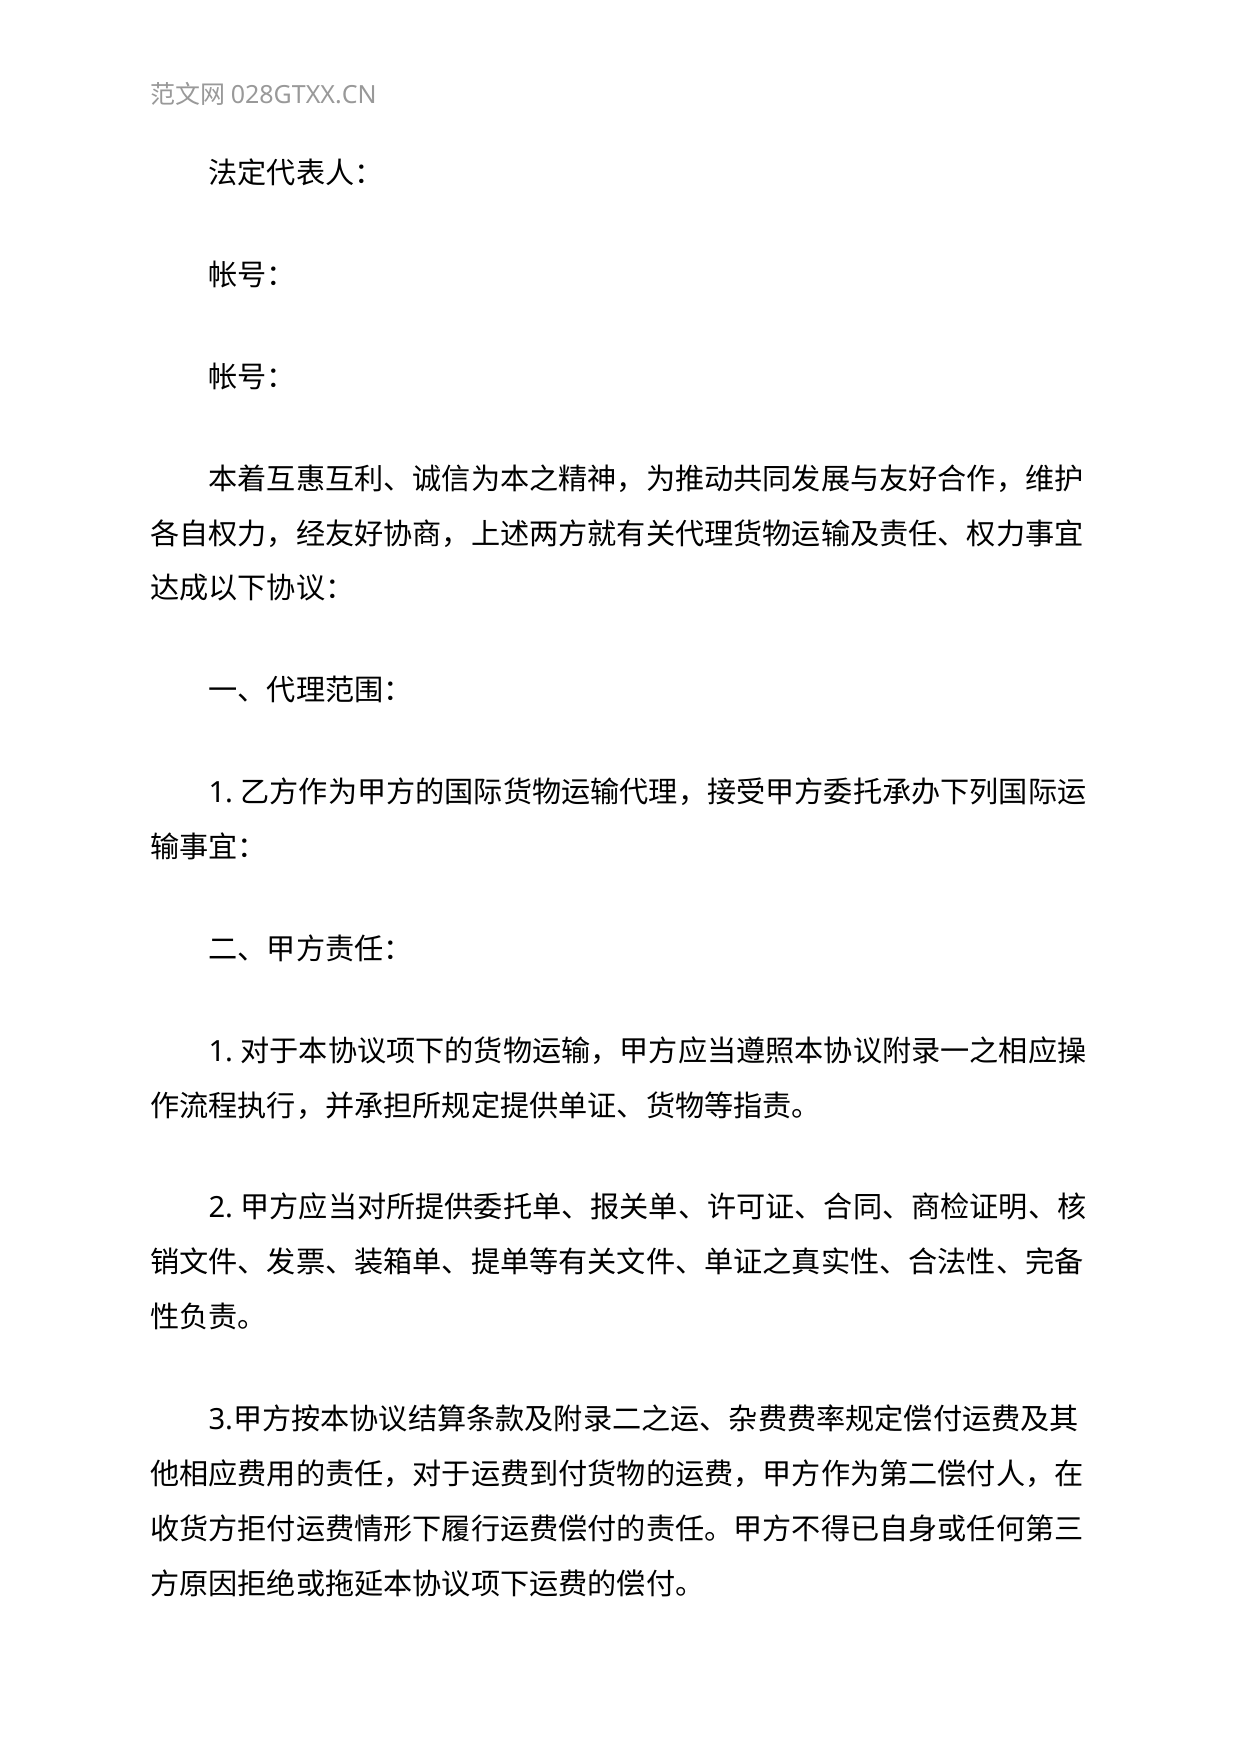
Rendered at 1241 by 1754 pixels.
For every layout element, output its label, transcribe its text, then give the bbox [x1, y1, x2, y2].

text 1. 乙方作为甲方的国际货物运输代理，接受甲方委托承办下列国际运输事宜： [150, 769, 1090, 866]
text 法定代表人： [150, 150, 1090, 192]
text 3.甲方按本协议结算条款及附录二之运、杂费费率规定偿付运费及其他相应费用的责任，对于运费到付货物的运费，甲方作为第二偿付人，在收货方拒付运费情形下履行运费偿付的责任。甲方不得已自身或任何第三方原因拒绝或拖延本协议项下运费的偿付。 [150, 1396, 1090, 1603]
text 一、代理范围： [150, 667, 1090, 709]
text 2. 甲方应当对所提供委托单、报关单、许可证、合同、商检证明、核销文件、发票、装箱单、提单等有关文件、单证之真实性、合法性、完备性负责。 [150, 1184, 1090, 1336]
text 二、甲方责任： [150, 925, 1090, 968]
text 帐号： [150, 353, 1090, 396]
text 帐号： [150, 252, 1090, 294]
text 1. 对于本协议项下的货物运输，甲方应当遵照本协议附录一之相应操作流程执行，并承担所规定提供单证、货物等指责。 [150, 1027, 1090, 1124]
text 本着互惠互利、诚信为本之精神，为推动共同发展与友好合作，维护各自权力，经友好协商，上述两方就有关代理货物运输及责任、权力事宜达成以下协议： [150, 455, 1090, 607]
